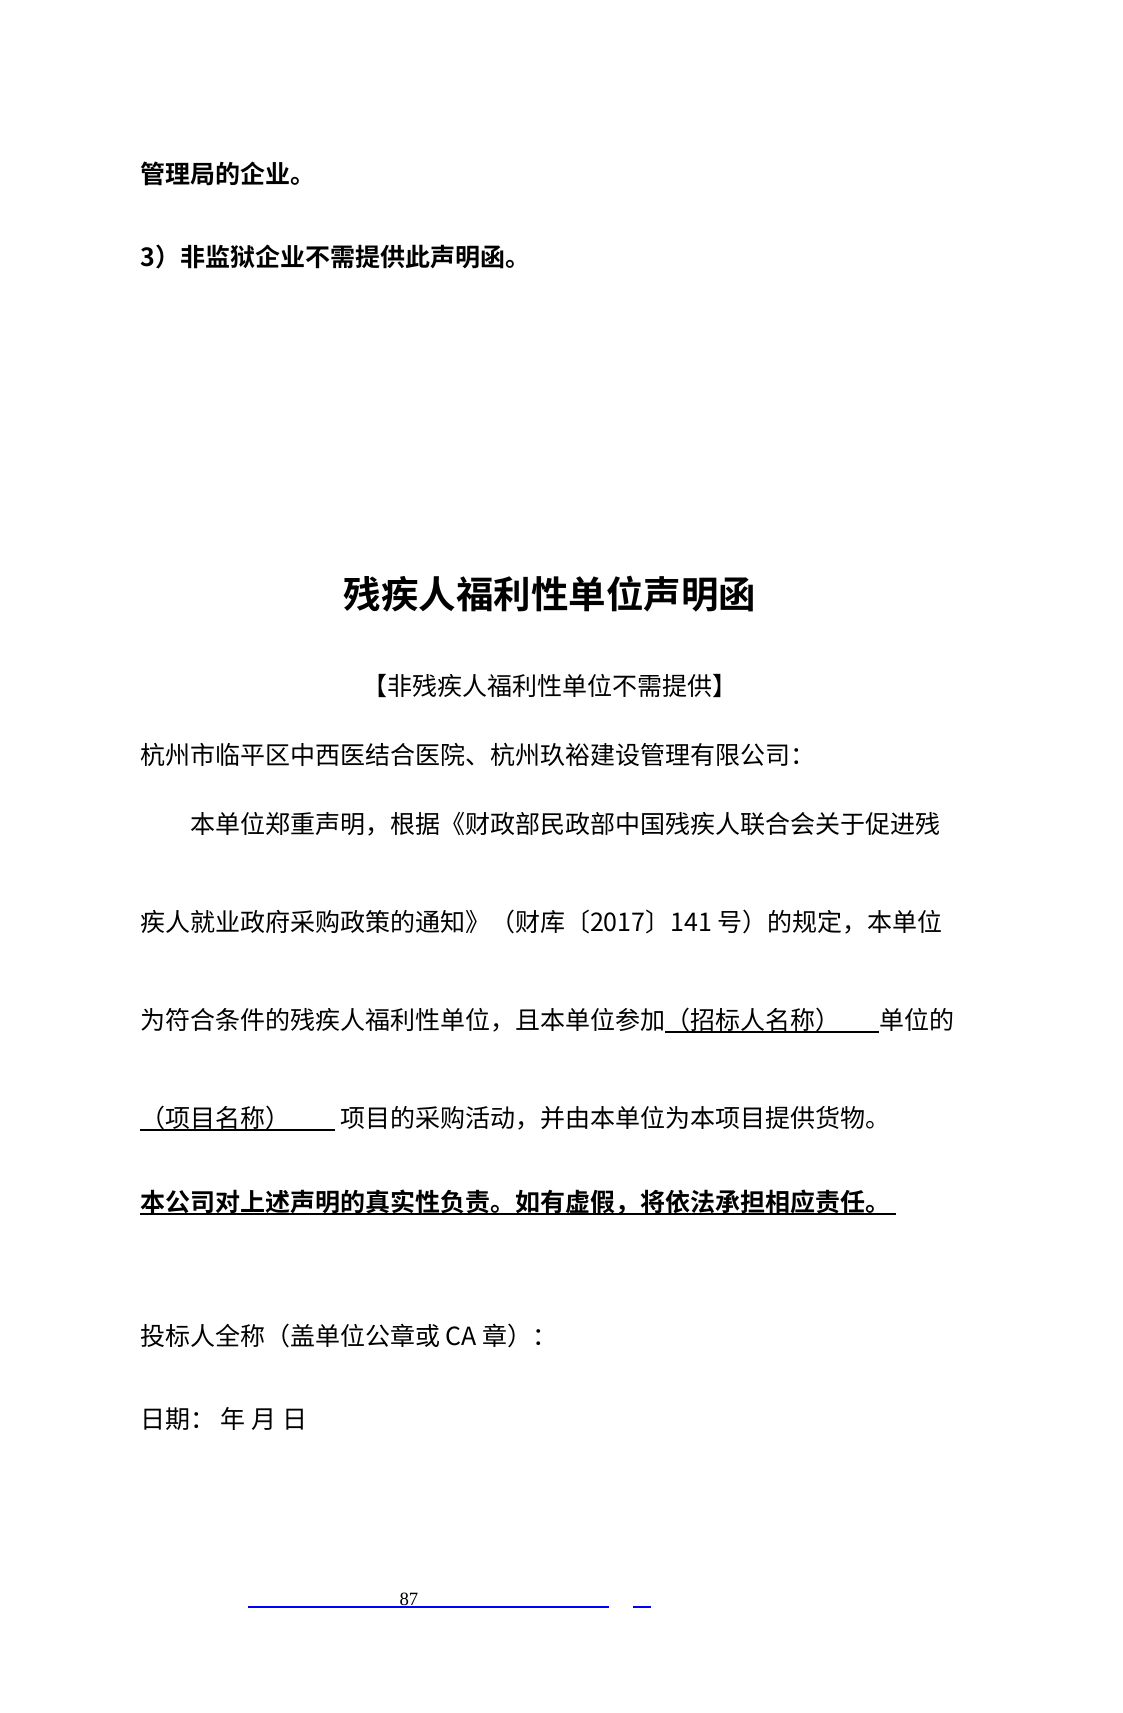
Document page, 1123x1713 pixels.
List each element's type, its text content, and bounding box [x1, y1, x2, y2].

text 【非残疾人福利性单位不需提供】 [140, 652, 959, 717]
text 投标人全称（盖单位公章或 CA 章）： [140, 1302, 959, 1367]
text 残疾人福利性单位声明函 [140, 559, 959, 624]
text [140, 140, 959, 205]
text 3）非监狱企业不需提供此声明函。 [140, 223, 959, 289]
text 日期： 年 月 日 [140, 1385, 959, 1451]
text 杭州市临平区中西医结合医院、杭州玖裕建设管理有限公司： [140, 735, 959, 771]
text 本单位郑重声明，根据《财政部民政部中国残疾人联合会关于促进残疾人就业政府采购政策的通知》（财库〔2017〕141 号）的规定，本单位为符合条件的残疾人福利性单位，且本单位参加（招标人名称） 单位的 （项目名称） 项目的采购活动，并由本单位为本项目提供货物。 [140, 789, 959, 1149]
text 本公司对上述声明的真实性负责。如有虚假，将依法承担相应责任。 [140, 1167, 959, 1233]
